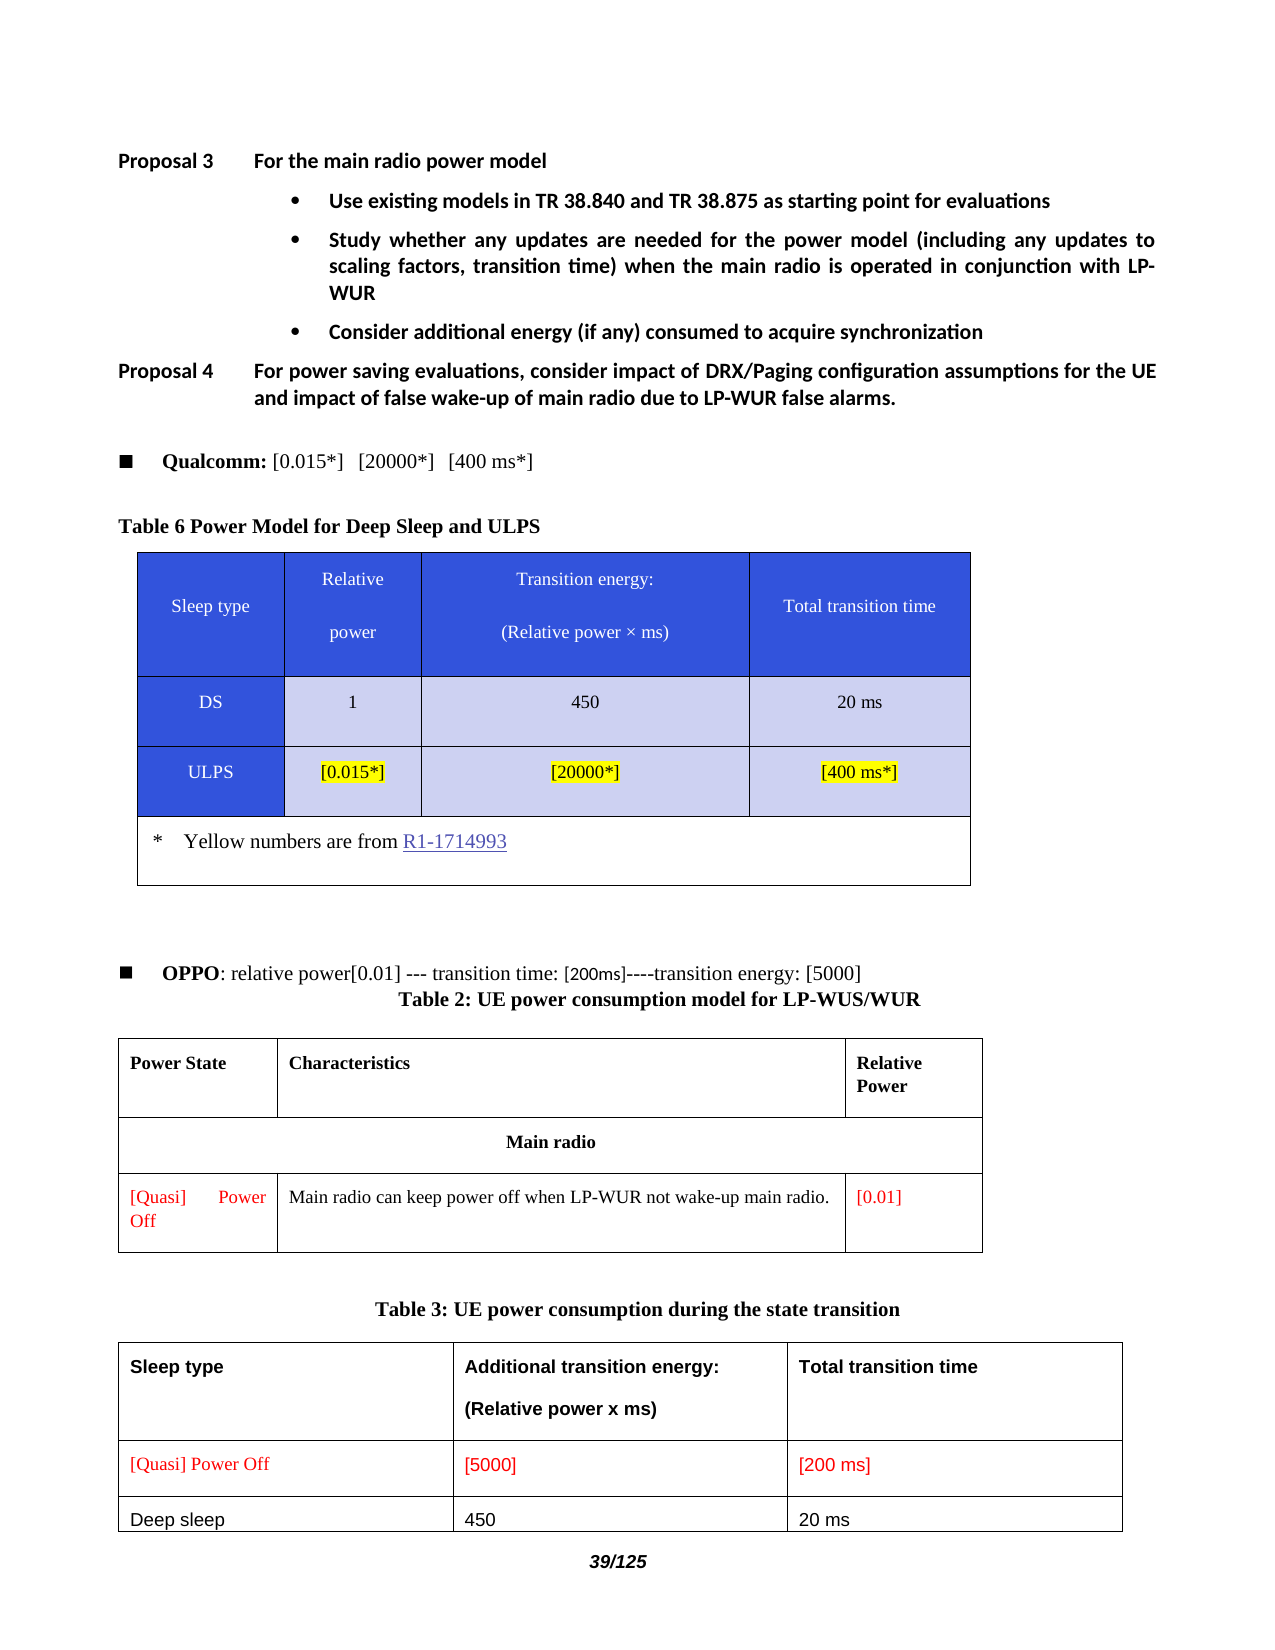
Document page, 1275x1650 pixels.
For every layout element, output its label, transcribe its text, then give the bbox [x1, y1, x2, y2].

list Use existing models in TR 38.840 and TR 38.875 as starting point for evaluations [291, 187, 1157, 213]
text Table 3: UE power consumption during the state transition [118, 1297, 1157, 1321]
table_cell [0.01] [846, 1174, 982, 1252]
table_header Total transition time [788, 1343, 1122, 1440]
list Study whether any updates are needed for the power model (including any updates to scaling factors, transition time) when the main radio is operated in conjunction with LP-WUR [291, 226, 1157, 306]
table_cell 20 ms [788, 1497, 1122, 1531]
table_cell 450 [454, 1497, 787, 1531]
table_cell [5000] [454, 1441, 787, 1496]
table_cell [Quasi] Power Off [119, 1174, 277, 1252]
table_header Relative Power [846, 1039, 982, 1117]
table_header Characteristics [278, 1039, 845, 1117]
table_header Additional transition energy: (Relative power x ms) [454, 1343, 787, 1440]
table_header Sleep type [119, 1343, 453, 1440]
list Table 2: UE power consumption model for LP-WUS/WUR [162, 987, 1157, 1011]
text For the main radio power model [118, 148, 1157, 174]
list Qualcomm: [0.015*] [20000*] [400 ms*] [118, 449, 1157, 473]
list OPPO: relative power[0.01] --- transition time: [200ms]----transition energy: [5000] [118, 961, 1157, 985]
table_cell [200 ms] [788, 1441, 1122, 1496]
table_cell [Quasi] Power Off [119, 1441, 453, 1496]
table_cell Main radio [119, 1118, 982, 1173]
list Consider additional energy (if any) consumed to acquire synchronization [291, 318, 1157, 345]
text For power saving evaluations, consider impact of DRX/Paging configuration assumptions for the UE and impact of false wake-up of main radio due to LP-WUR false alarms. [118, 358, 1157, 411]
table_cell Main radio can keep power off when LP-WUR not wake-up main radio. [278, 1174, 845, 1252]
table_header Power State [119, 1039, 277, 1117]
table_cell Deep sleep [119, 1497, 453, 1531]
